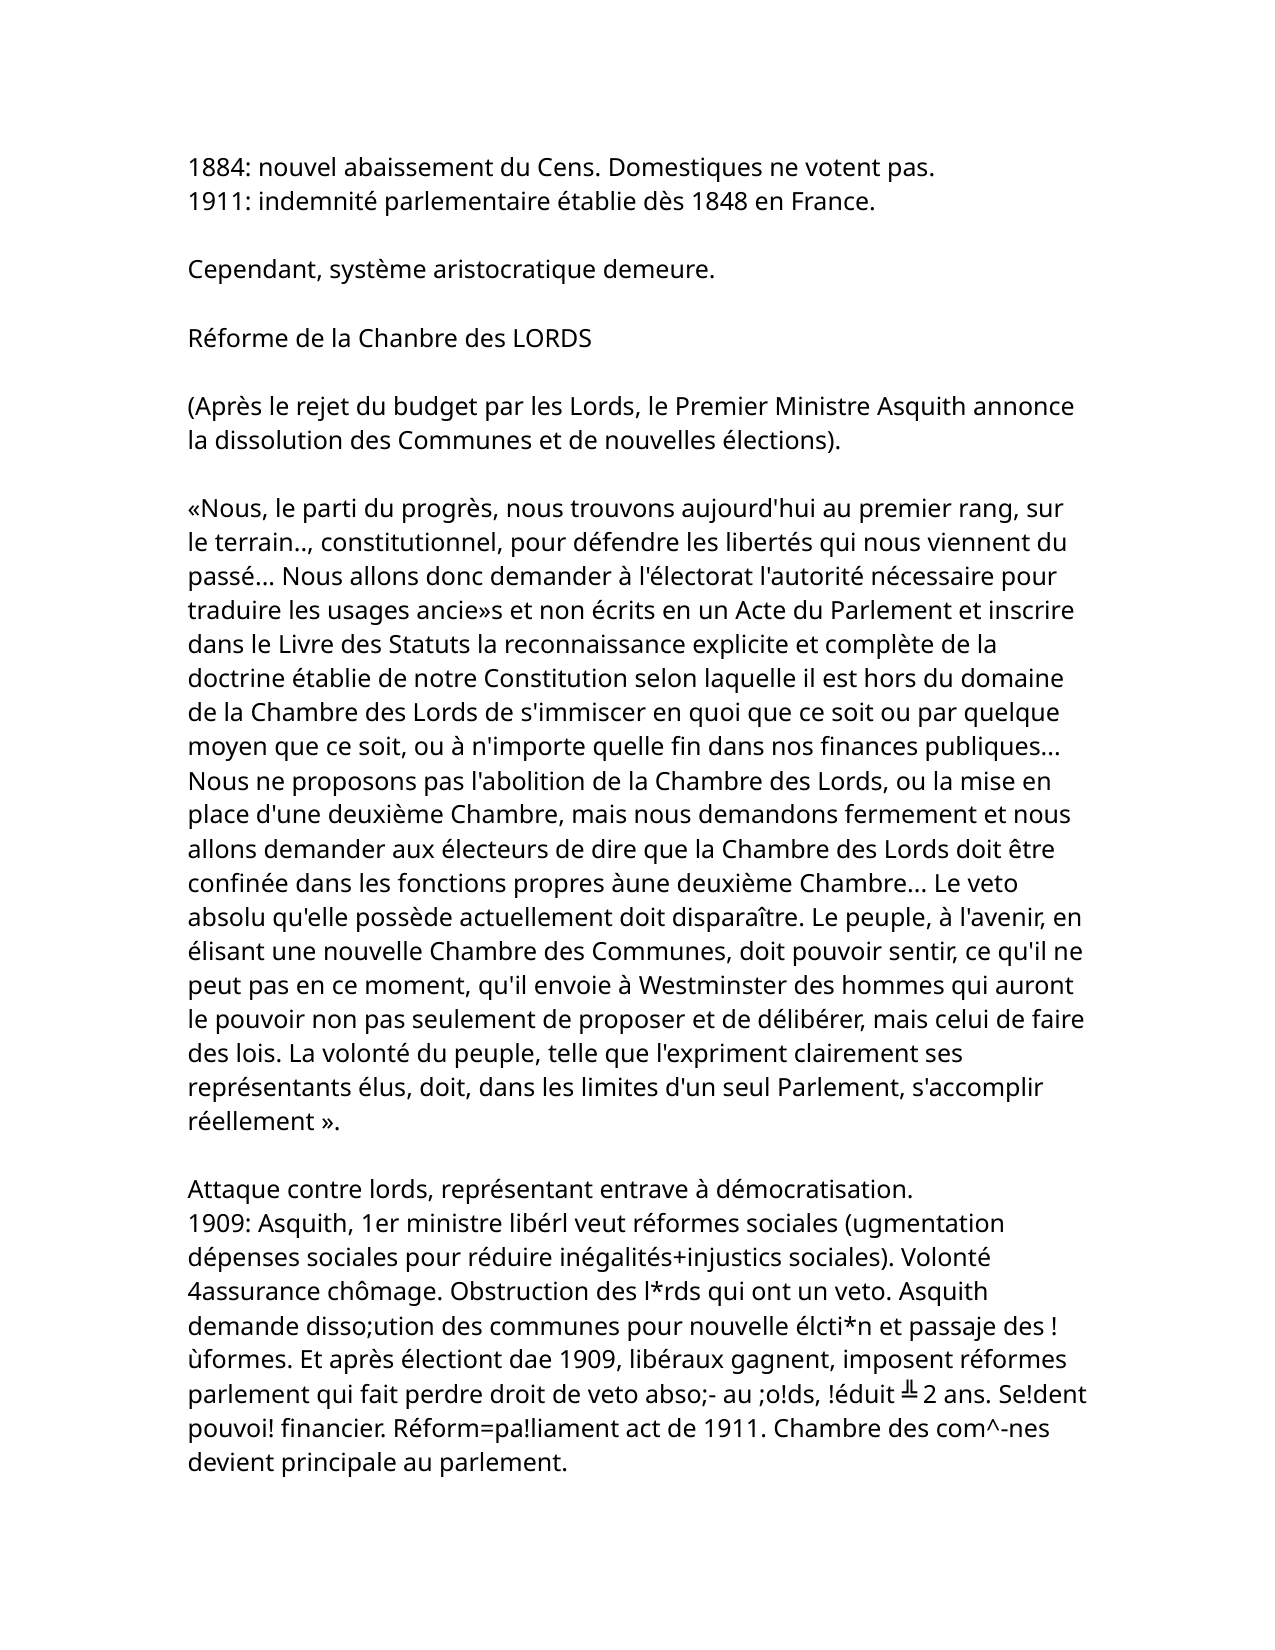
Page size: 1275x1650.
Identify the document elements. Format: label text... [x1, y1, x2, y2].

text 1909: Asquith, 1er ministre libérl veut réformes sociales (ugmentation dépenses sociales pour réduire inégalités+injustics sociales). Volonté 4assurance chômage. Obstruction des l*rds qui ont un veto. Asquith demande disso;ution des communes pour nouvelle élcti*n et passaje des !ùformes. Et après électiont dae 1909, libéraux gagnent, imposent réformes parlement qui fait perdre droit de veto abso;- au ;o!ds, !éduit ╩ 2 ans. Se!dent pouvoi! financier. Réform=pa!liament act de 1911. Chambre des com^-nes devient principale au parlement. [187, 1206, 1087, 1478]
text Réforme de la Chanbre des LORDS [187, 320, 1087, 354]
text 1911: indemnité parlementaire établie dès 1848 en France. [187, 184, 1087, 218]
text (Après le rejet du budget par les Lords, le Premier Ministre Asquith annonce la dissolution des Communes et de nouvelles élections). [187, 388, 1087, 457]
text 1884: nouvel abaissement du Cens. Domestiques ne votent pas. [187, 150, 1087, 184]
text «Nous, le parti du progrès, nous trouvons aujourd'hui au premier rang, sur le terrain.., constitutionnel, pour défendre les libertés qui nous viennent du passé... Nous allons donc demander à l'électorat l'autorité nécessaire pour traduire les usages ancie»s et non écrits en un Acte du Parlement et inscrire dans le Livre des Statuts la reconnaissance explicite et complète de la doctrine établie de notre Constitution selon laquelle il est hors du domaine de la Chambre des Lords de s'immiscer en quoi que ce soit ou par quelque moyen que ce soit, ou à n'importe quelle fin dans nos finances publiques... [187, 491, 1087, 763]
text Nous ne proposons pas l'abolition de la Chambre des Lords, ou la mise en place d'une deuxième Chambre, mais nous demandons fermement et nous allons demander aux électeurs de dire que la Chambre des Lords doit être confinée dans les fonctions propres àune deuxième Chambre... Le veto absolu qu'elle possède actuellement doit disparaître. Le peuple, à l'avenir, en élisant une nouvelle Chambre des Communes, doit pouvoir sentir, ce qu'il ne peut pas en ce moment, qu'il envoie à Westminster des hommes qui auront le pouvoir non pas seulement de proposer et de délibérer, mais celui de faire des lois. La volonté du peuple, telle que l'expriment clairement ses représentants élus, doit, dans les limites d'un seul Parlement, s'accomplir réellement ». [187, 763, 1087, 1138]
text Cependant, système aristocratique demeure. [187, 252, 1087, 286]
text Attaque contre lords, représentant entrave à démocratisation. [187, 1172, 1087, 1206]
